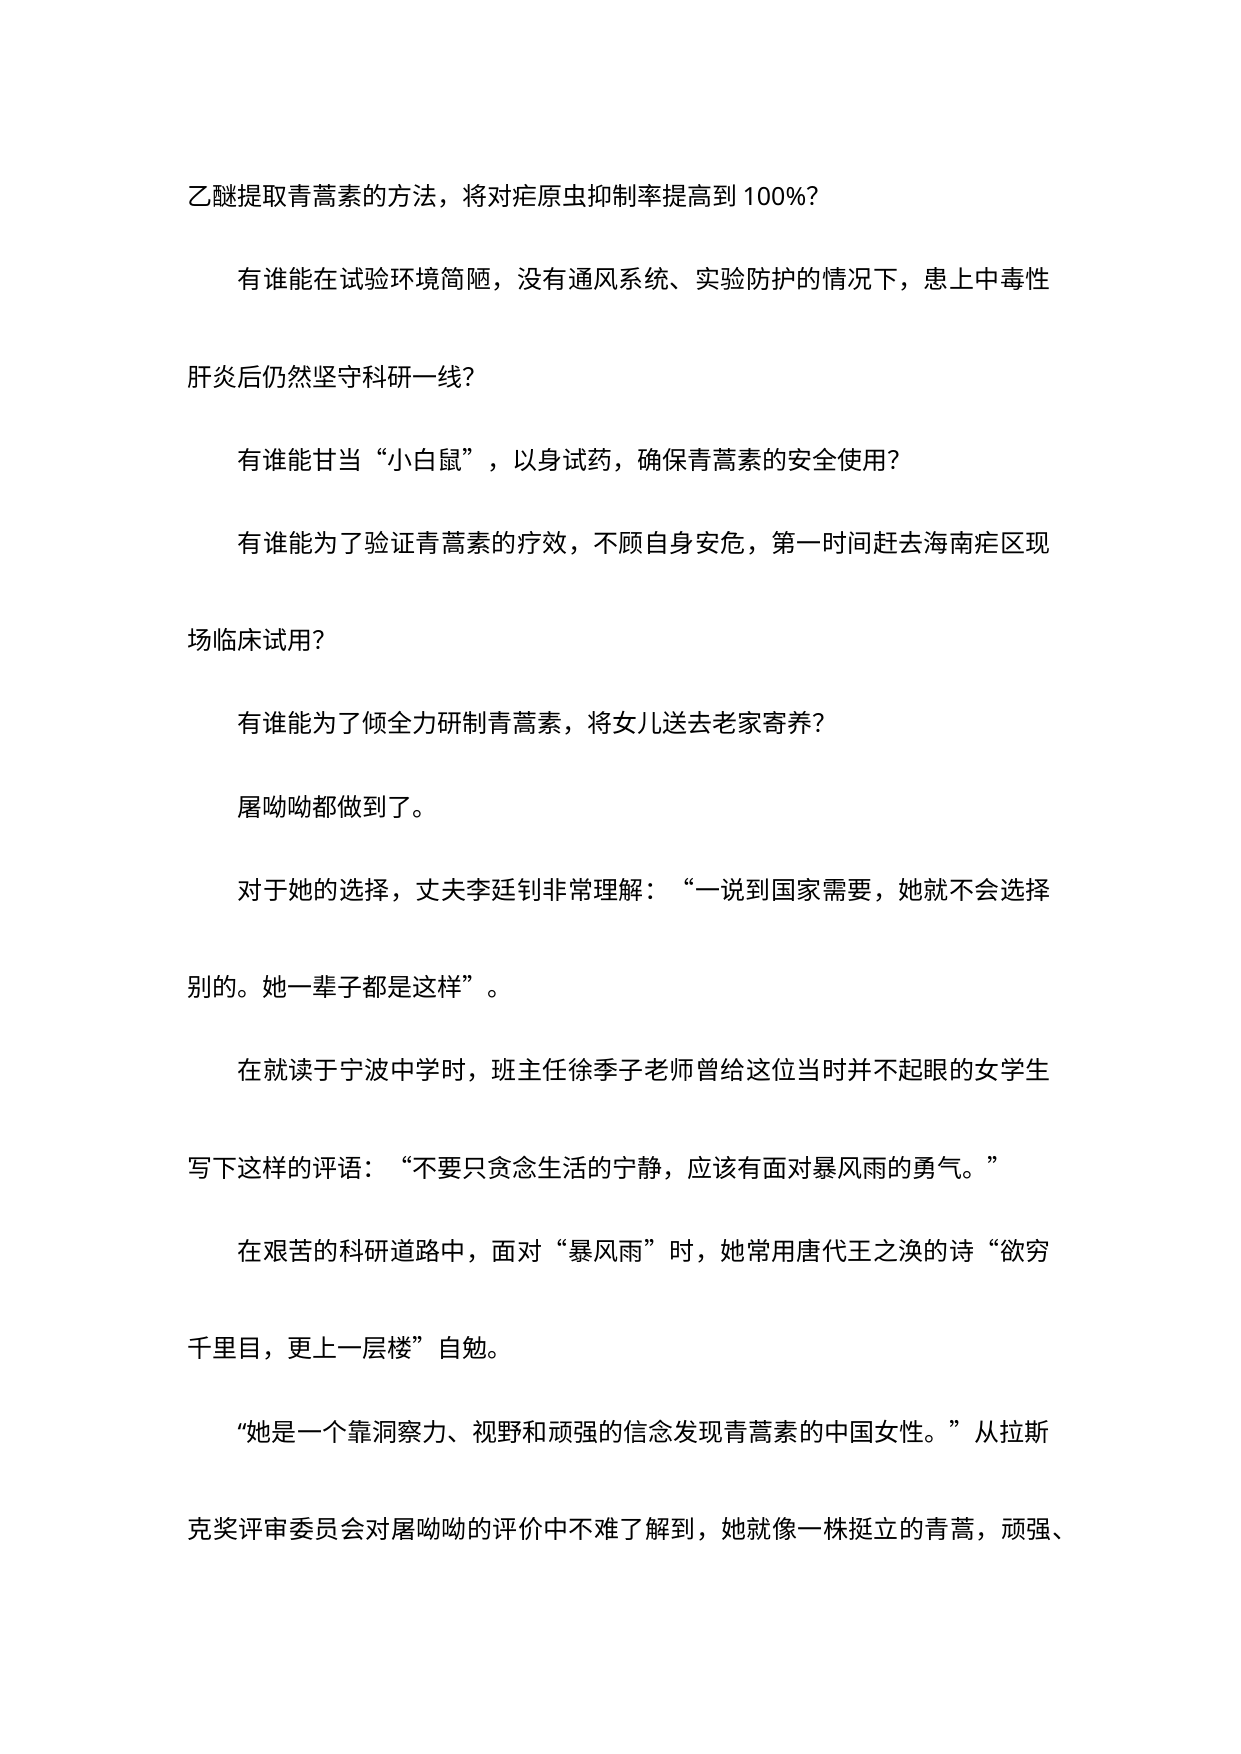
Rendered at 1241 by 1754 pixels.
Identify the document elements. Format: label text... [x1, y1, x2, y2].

text 有谁能为了倾全力研制青蒿素，将女儿送去老家寄养？ [187, 689, 1053, 754]
text 屠呦呦都做到了。 [187, 773, 1053, 838]
text 对于她的选择，丈夫李廷钊非常理解：“一说到国家需要，她就不会选择别的。她一辈子都是这样”。 [187, 856, 1053, 1018]
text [187, 162, 1053, 227]
text 在就读于宁波中学时，班主任徐季子老师曾给这位当时并不起眼的女学生写下这样的评语：“不要只贪念生活的宁静，应该有面对暴风雨的勇气。” [187, 1036, 1053, 1199]
text 有谁能为了验证青蒿素的疗效，不顾自身安危，第一时间赶去海南疟区现场临床试用？ [187, 509, 1053, 671]
text 有谁能在试验环境简陋，没有通风系统、实验防护的情况下，患上中毒性肝炎后仍然坚守科研一线？ [187, 245, 1053, 408]
text 有谁能甘当“小白鼠”，以身试药，确保青蒿素的安全使用？ [187, 426, 1053, 491]
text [187, 1398, 1053, 1560]
text 在艰苦的科研道路中，面对“暴风雨”时，她常用唐代王之涣的诗“欲穷千里目，更上一层楼”自勉。 [187, 1217, 1053, 1379]
